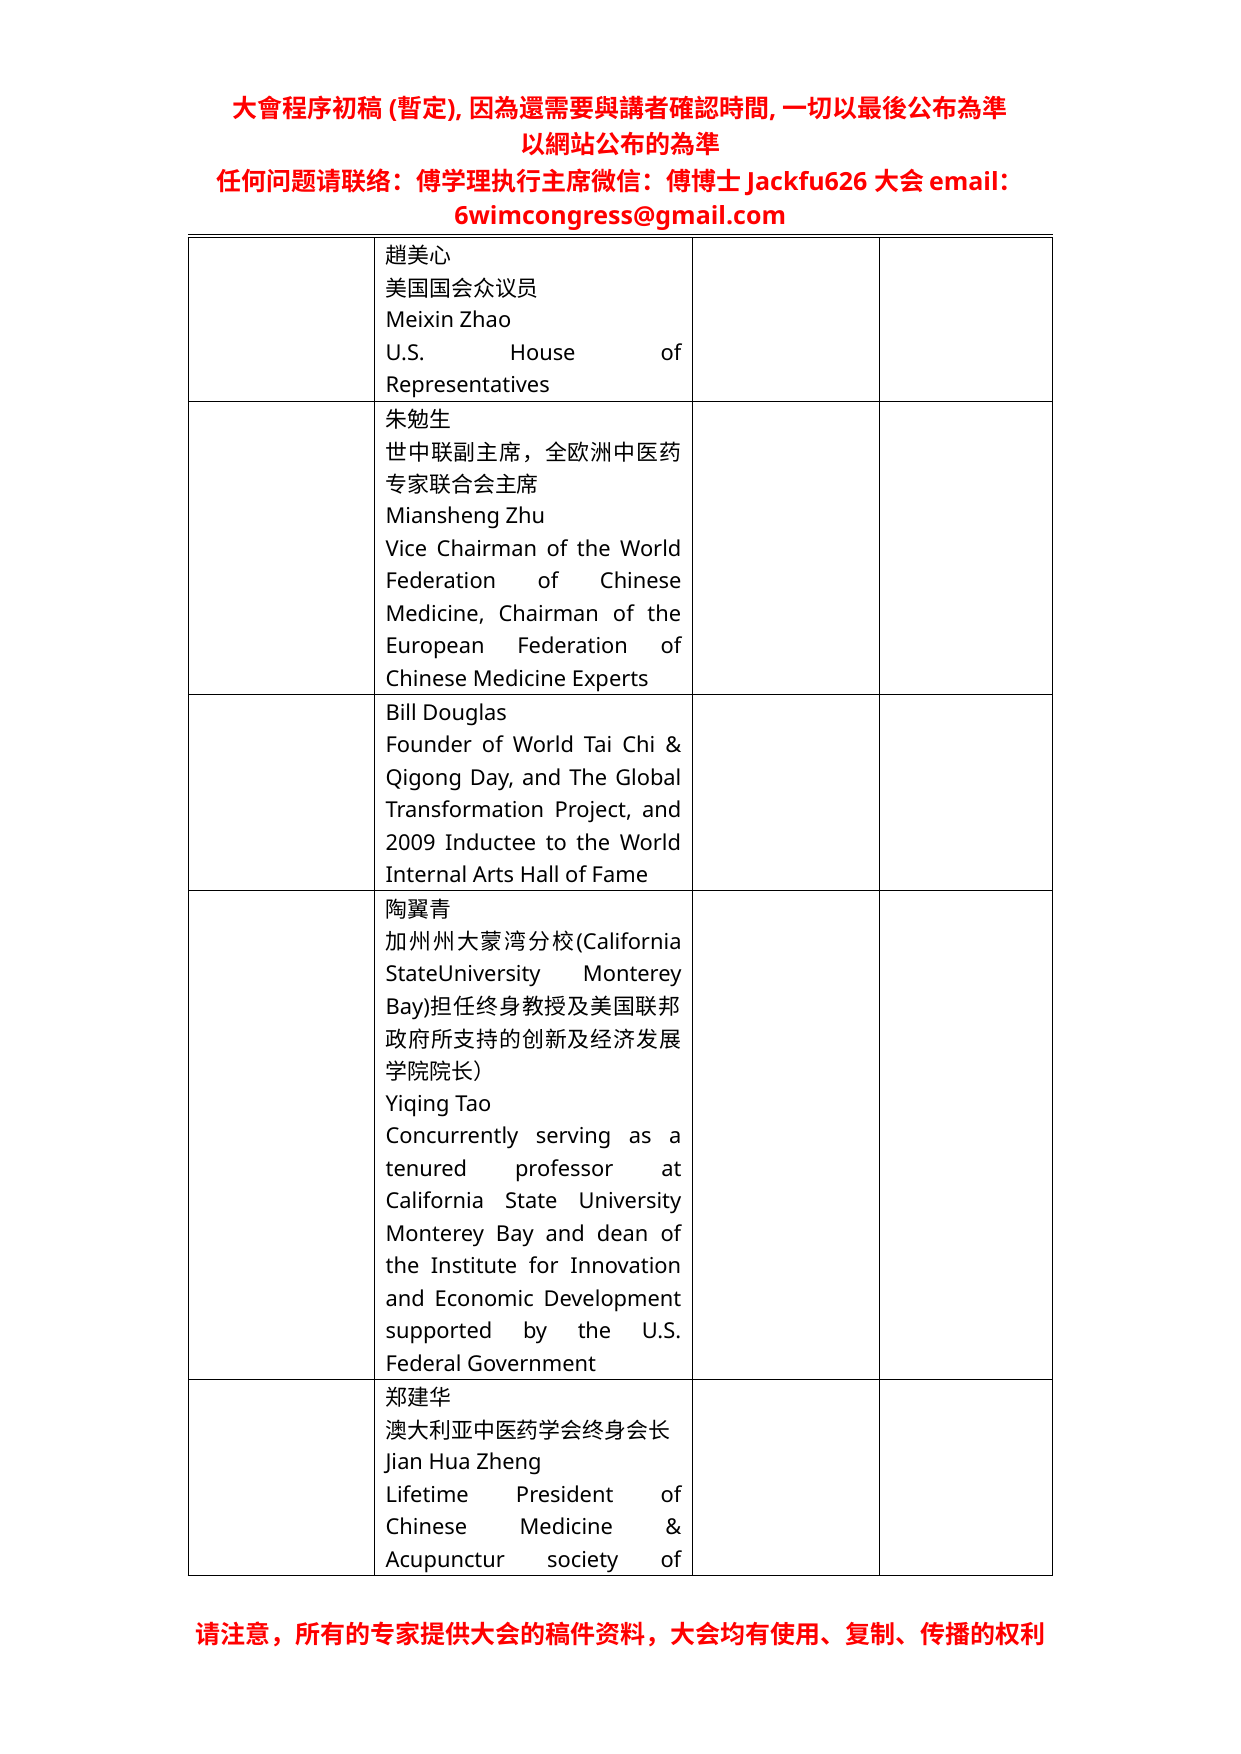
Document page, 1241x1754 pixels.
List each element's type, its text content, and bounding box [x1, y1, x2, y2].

table_cell [693, 891, 879, 1379]
table_cell [693, 695, 879, 890]
table_cell [693, 402, 879, 694]
table_cell 陶翼青 加州州大蒙湾分校(California StateUniversity Monterey Bay)担任终身教授及美国联邦政府所支持的创新及经济发展学院院长） Yiqing Tao Concurrently serving as a tenured professor at California State University Monterey Bay and dean of the Institute for Innovation and Economic Development supported by the U.S. Federal Government [375, 891, 692, 1379]
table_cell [375, 1380, 692, 1575]
table_cell [189, 238, 374, 401]
table_cell [880, 1380, 1052, 1575]
table_cell [880, 238, 1052, 401]
table_cell [693, 1380, 879, 1575]
table_cell Bill Douglas Founder of World Tai Chi & Qigong Day, and The Global Transformation Project, and 2009 Inductee to the World Internal Arts Hall of Fame [375, 695, 692, 890]
table_cell [880, 695, 1052, 890]
table_cell [189, 1380, 374, 1575]
table_cell [189, 402, 374, 694]
table_cell [880, 402, 1052, 694]
table_cell 朱勉生 世中联副主席，全欧洲中医药专家联合会主席 Miansheng Zhu Vice Chairman of the World Federation of Chinese Medicine, Chairman of the European Federation of Chinese Medicine Experts [375, 402, 692, 694]
table_cell 趙美心 美国国会众议员 Meixin Zhao U.S. House of Representatives [375, 238, 692, 401]
table_cell [189, 891, 374, 1379]
table_cell [693, 238, 879, 401]
table_cell [880, 891, 1052, 1379]
table_cell [189, 695, 374, 890]
